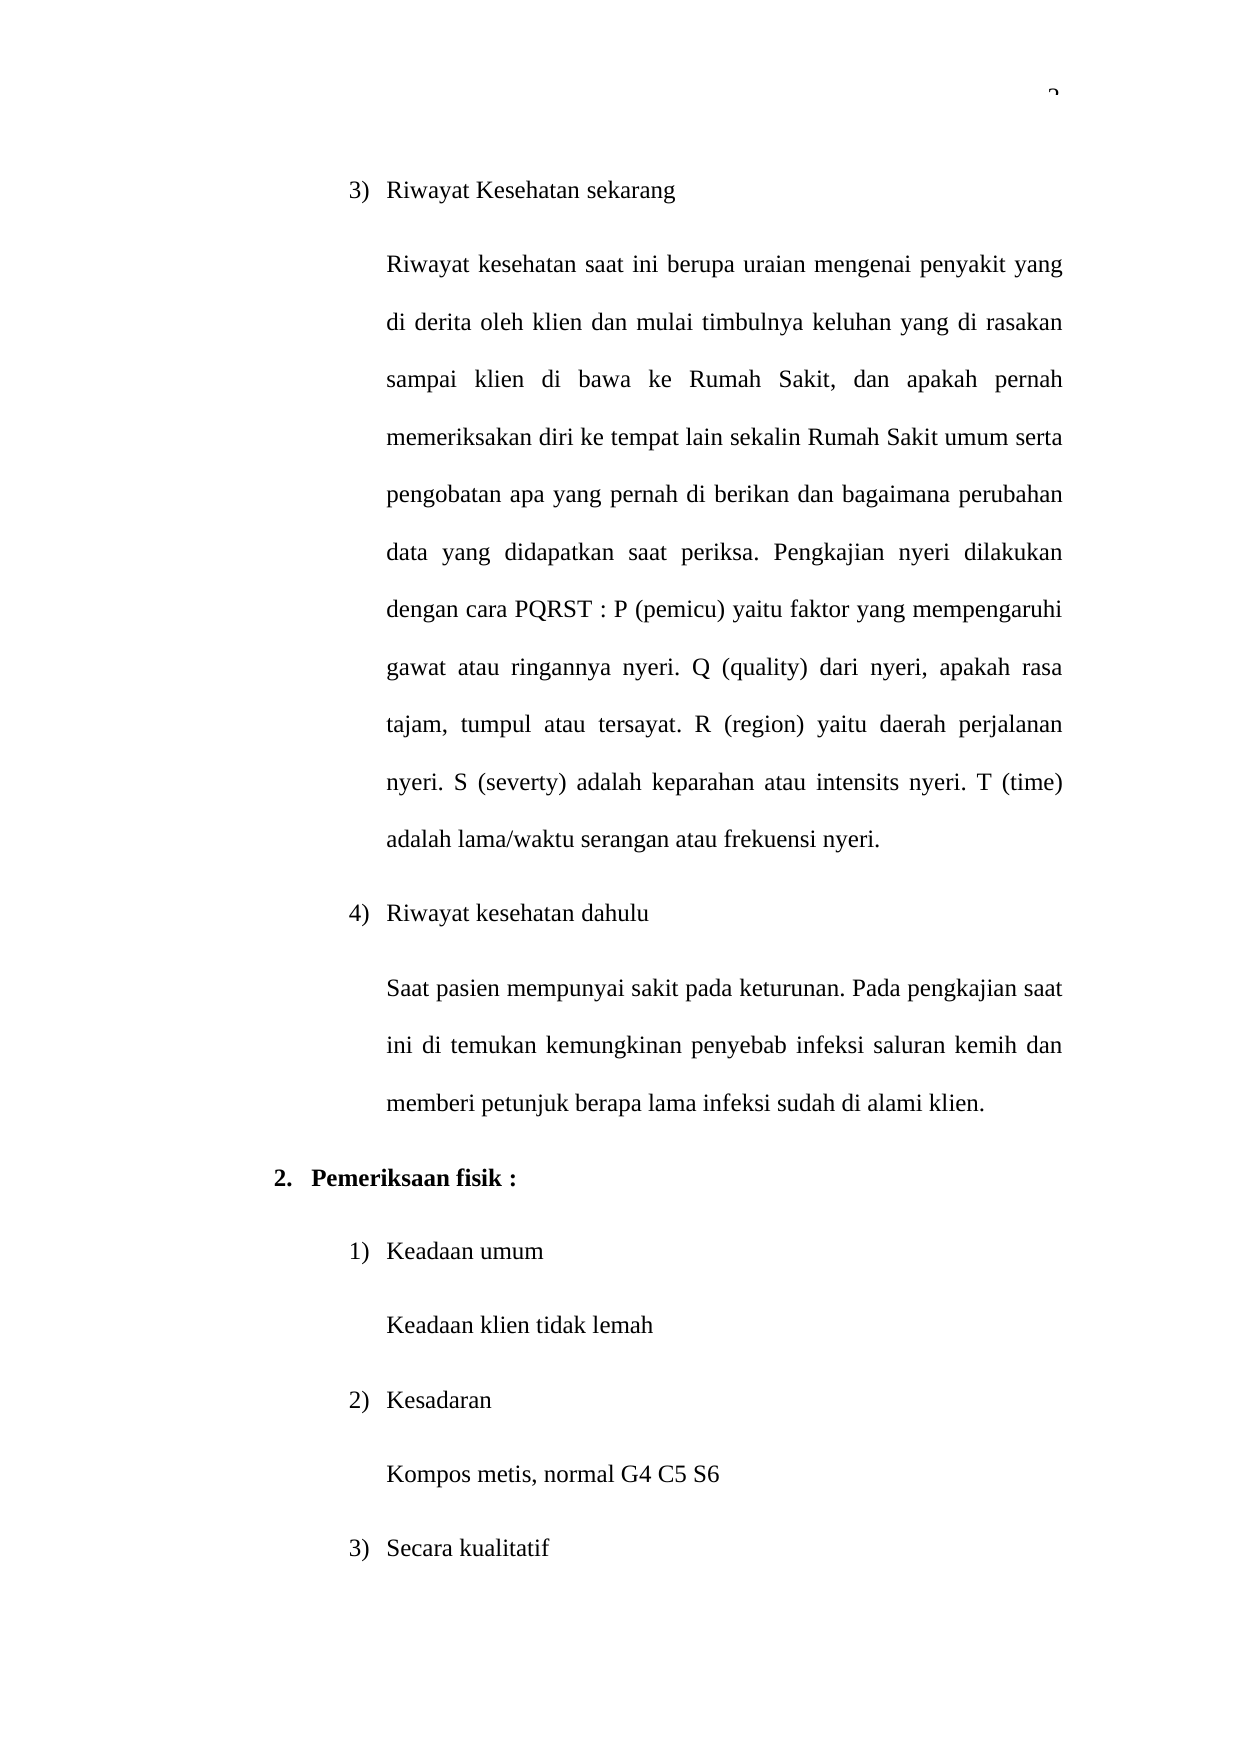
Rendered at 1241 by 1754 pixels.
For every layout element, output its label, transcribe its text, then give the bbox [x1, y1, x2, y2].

text Keadaan klien tidak lemah [386, 1310, 1215, 1339]
text Kompos metis, normal G4 C5 S6 [386, 1459, 1215, 1488]
text Saat pasien mempunyai sakit pada keturunan. Pada pengkajian saat ini di temukan kemungkinan penyebab infeksi saluran kemih dan memberi petunjuk berapa lama infeksi sudah di alami klien. [386, 973, 1063, 1116]
list Kesadaran [349, 1385, 1215, 1414]
list Secara kualitatif [349, 1533, 1215, 1562]
list Keadaan umum [349, 1236, 1215, 1265]
text Riwayat kesehatan saat ini berupa uraian mengenai penyakit yang di derita oleh klien dan mulai timbulnya keluhan yang di rasakan sampai klien di bawa ke Rumah Sakit, dan apakah pernah memeriksakan diri ke tempat lain sekalin Rumah Sakit umum serta pengobatan apa yang pernah di berikan dan bagaimana perubahan data yang didapatkan saat periksa. Pengkajian nyeri dilakukan dengan cara PQRST : P (pemicu) yaitu faktor yang mempengaruhi gawat atau ringannya nyeri. Q (quality) dari nyeri, apakah rasa tajam, tumpul atau tersayat. R (region) yaitu daerah perjalanan nyeri. S (severty) adalah keparahan atau intensits nyeri. T (time) adalah lama/waktu serangan atau frekuensi nyeri. [386, 249, 1063, 853]
subtitle Pemeriksaan fisik : [273, 1163, 1215, 1191]
list Riwayat kesehatan dahulu [349, 898, 1215, 927]
list Riwayat Kesehatan sekarang [349, 175, 1215, 203]
